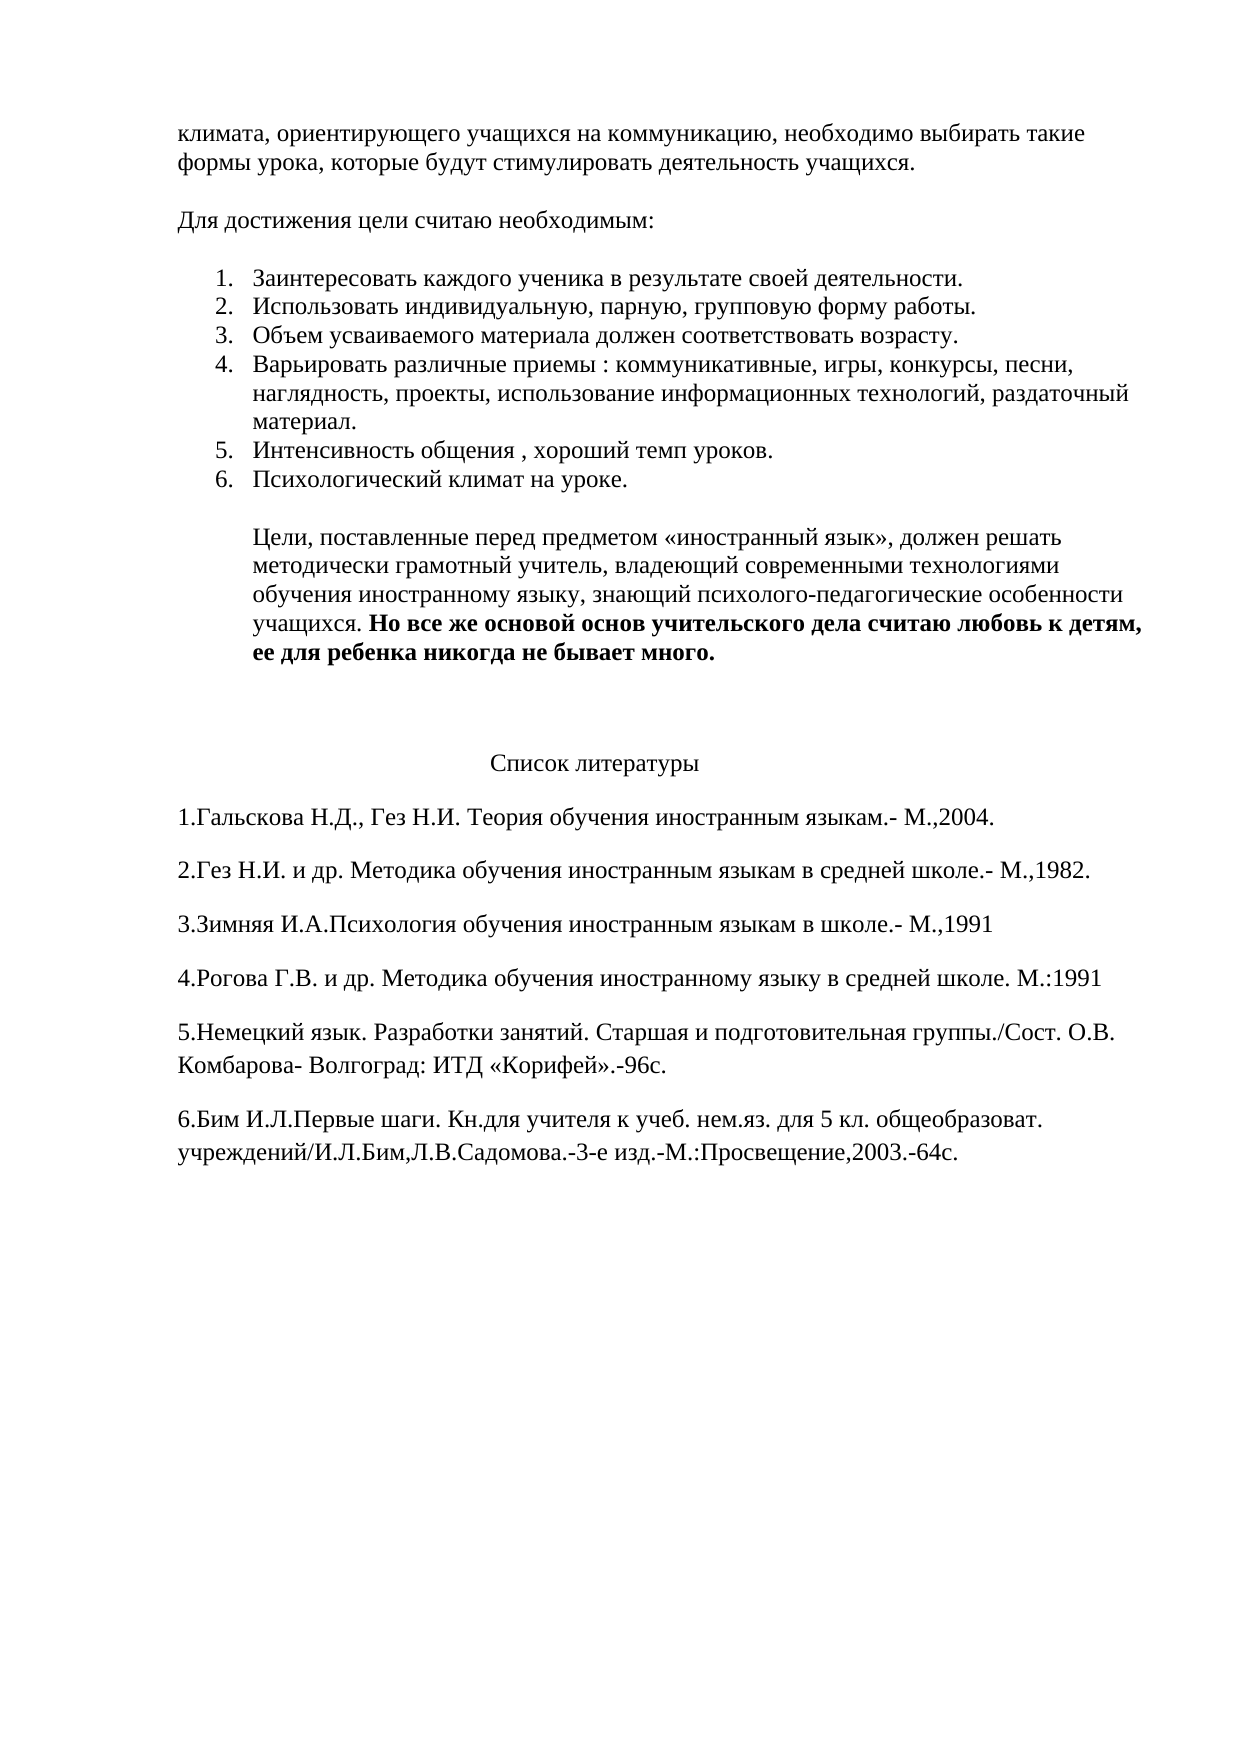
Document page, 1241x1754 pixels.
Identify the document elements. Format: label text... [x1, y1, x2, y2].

list Использовать индивидуальную, парную, групповую форму работы. [215, 291, 1152, 320]
text 2.Гез Н.И. и др. Методика обучения иностранным языкам в средней школе.- М.,1982. [177, 856, 1152, 884]
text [177, 118, 1152, 176]
list Заинтересовать каждого ученика в результате своей деятельности. [215, 263, 1152, 291]
text Для достижения цели считаю необходимым: [177, 205, 1152, 233]
list Психологический климат на уроке. [215, 464, 1152, 493]
text 4.Рогова Г.В. и др. Методика обучения иностранному языку в средней школе. М.:1991 [177, 963, 1152, 992]
text Список литературы [177, 748, 1152, 777]
text 6.Бим И.Л.Первые шаги. Кн.для учителя к учеб. нем.яз. для 5 кл. общеобразоват. учреждений/И.Л.Бим,Л.В.Садомова.-3-е изд.-М.:Просвещение,2003.-64с. [177, 1104, 1152, 1166]
text 3.Зимняя И.А.Психология обучения иностранным языкам в школе.- М.,1991 [177, 909, 1152, 938]
text 1.Гальскова Н.Д., Гез Н.И. Теория обучения иностранным языкам.- М.,2004. [177, 802, 1152, 830]
list Объем усваиваемого материала должен соответствовать возрасту. [215, 320, 1152, 349]
list Интенсивность общения , хороший темп уроков. [215, 435, 1152, 464]
text Цели, поставленные перед предметом «иностранный язык», должен решать методически грамотный учитель, владеющий современными технологиями обучения иностранному языку, знающий психолого-педагогические особенности учащихся. Но все же основой основ учительского дела считаю любовь к детям, ее для ребенка никогда не бывает много. [252, 522, 1152, 666]
text 5.Немецкий язык. Разработки занятий. Старшая и подготовительная группы./Сост. О.В. Комбарова- Волгоград: ИТД «Корифей».-96с. [177, 1017, 1152, 1079]
list Варьировать различные приемы : коммуникативные, игры, конкурсы, песни, наглядность, проекты, использование информационных технологий, раздаточный материал. [215, 349, 1152, 435]
